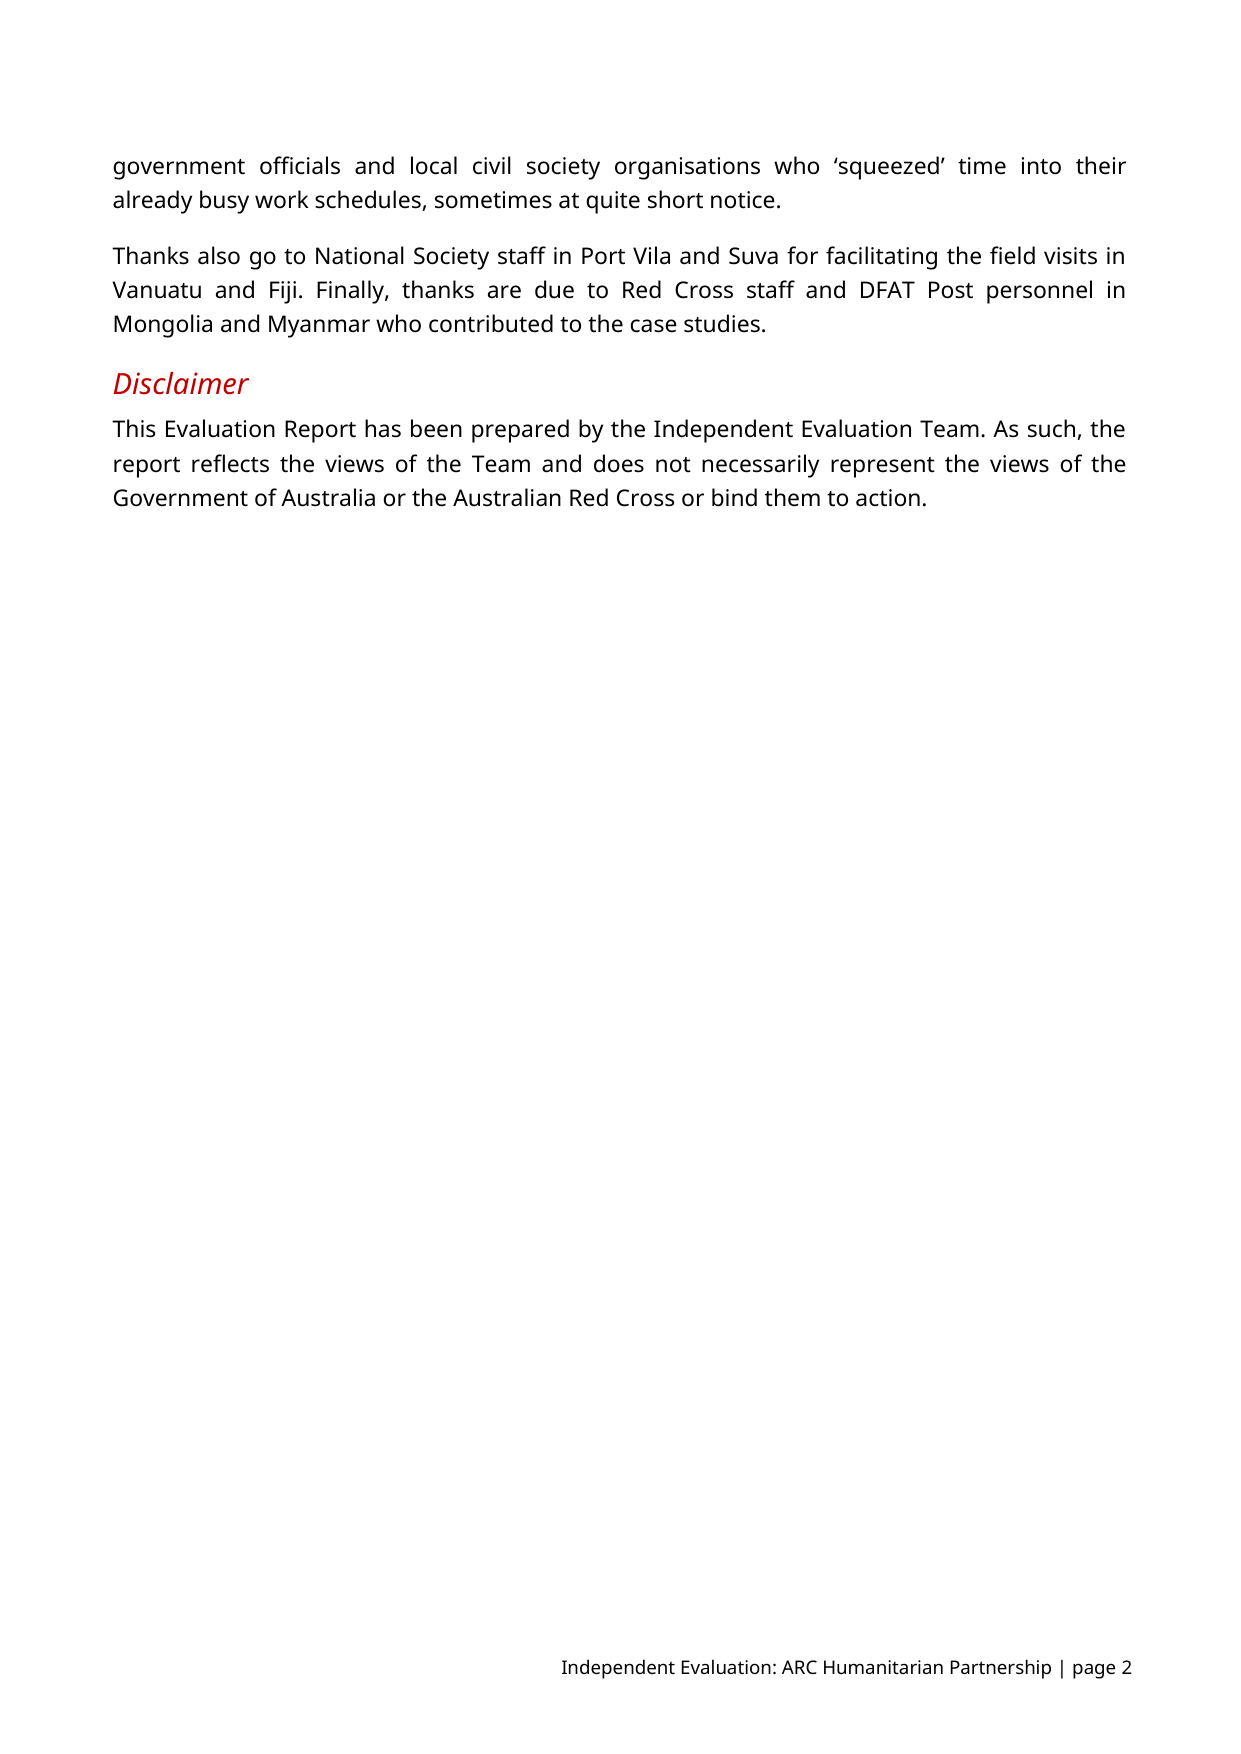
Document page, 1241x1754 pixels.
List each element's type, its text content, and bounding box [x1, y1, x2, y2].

text This Evaluation Report has been prepared by the Independent Evaluation Team. As such, the report reflects the views of the Team and does not necessarily represent the views of the Government of Australia or the Australian Red Cross or bind them to action. [112, 422, 1128, 513]
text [112, 150, 1128, 216]
text Thanks also go to National Society staff in Port Vila and Suva for facilitating the field visits in Vanuatu and Fiji. Finally, thanks are due to Red Cross staff and DFAT Post personnel in Mongolia and Myanmar who contributed to the case studies. [112, 283, 1128, 339]
text Disclaimer [112, 363, 1128, 403]
text Thanks also go to National Society staff in Port Vila and Suva for facilitating the field visits in Vanuatu and Fiji. Finally, thanks are due to Red Cross staff and DFAT Post personnel in Mongolia and Myanmar who contributed to the case studies. [112, 249, 1128, 282]
